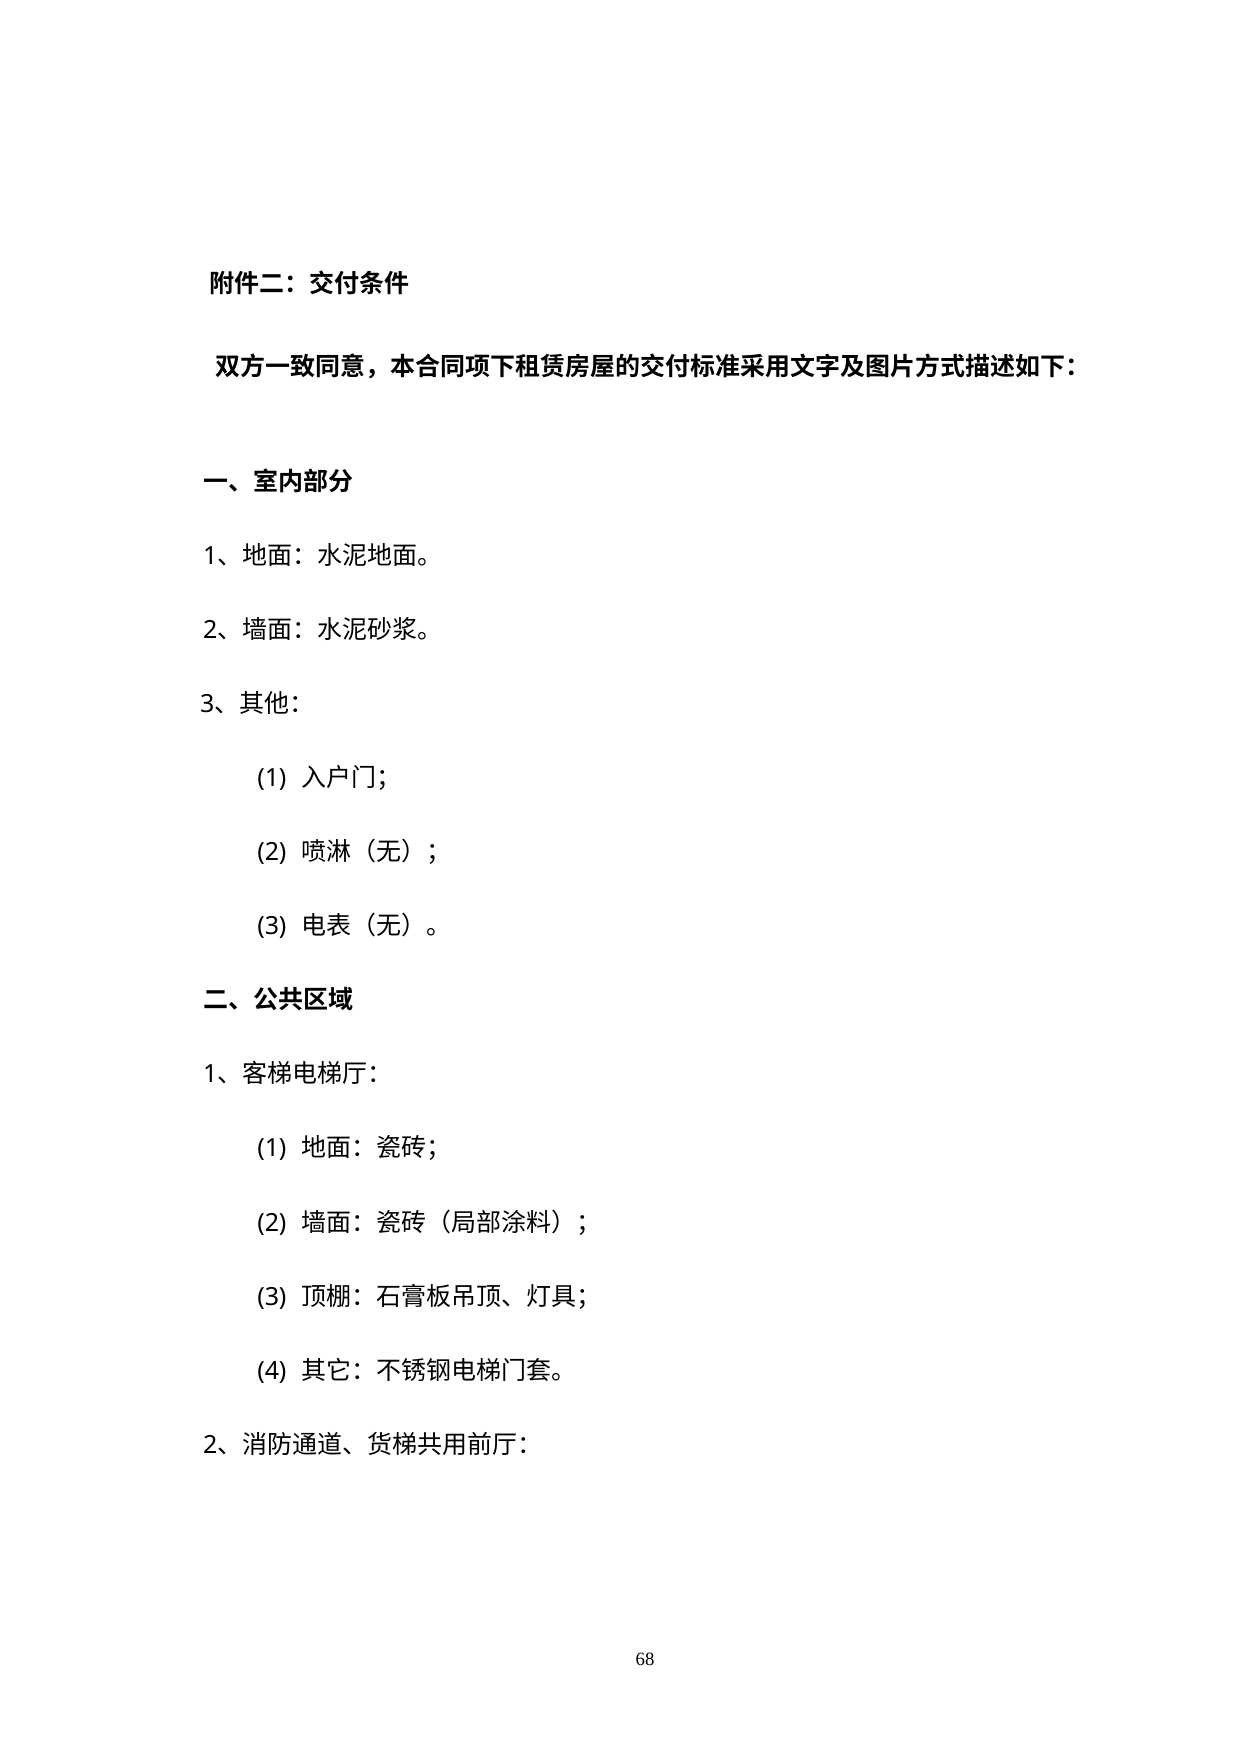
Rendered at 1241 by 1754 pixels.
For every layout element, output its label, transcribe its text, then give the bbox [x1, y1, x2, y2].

list 入户门； [257, 743, 1087, 808]
text 3、其他： [200, 669, 1087, 734]
text 2、墙面：水泥砂浆。 [165, 595, 1087, 660]
list 其它：不锈钢电梯门套。 [257, 1336, 1087, 1401]
list 地面：瓷砖； [257, 1113, 1087, 1178]
list 墙面：瓷砖（局部涂料）； [257, 1188, 1087, 1253]
text 1、地面：水泥地面。 [165, 521, 1087, 586]
text 二、公共区域 [165, 965, 1087, 1030]
subtitle 附件二：交付条件 [209, 249, 1087, 314]
text 双方一致同意，本合同项下租赁房屋的交付标准采用文字及图片方式描述如下： [165, 332, 1087, 397]
text 1、客梯电梯厅： [165, 1039, 1087, 1104]
text 2、消防通道、货梯共用前厅： [165, 1410, 1087, 1475]
list 顶棚：石膏板吊顶、灯具； [257, 1262, 1087, 1327]
list 喷淋（无）； [257, 817, 1087, 882]
text 一、室内部分 [165, 447, 1087, 512]
list 电表（无）。 [257, 891, 1087, 956]
